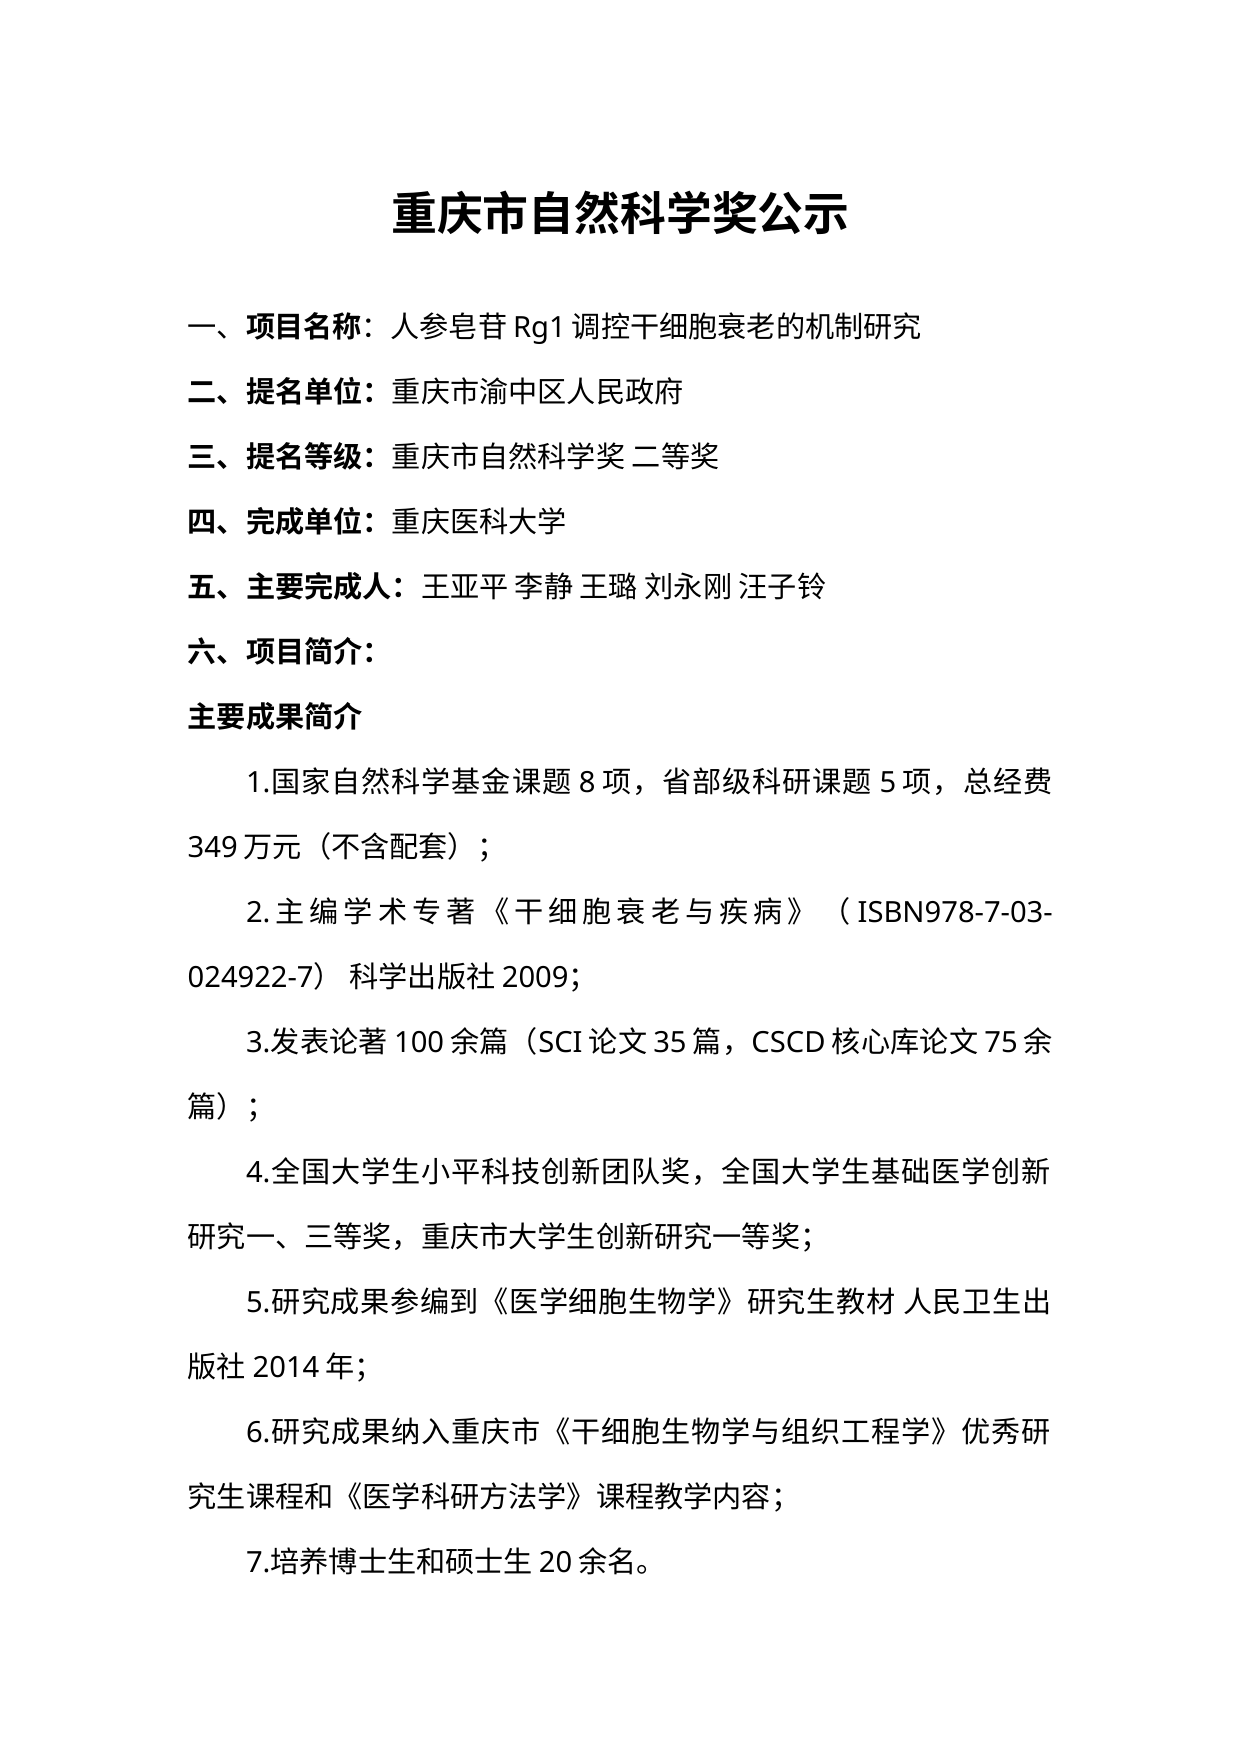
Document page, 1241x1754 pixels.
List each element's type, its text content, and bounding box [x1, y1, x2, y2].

text 5.研究成果参编到《医学细胞生物学》研究生教材 人民卫生出版社 2014年； [187, 1267, 1053, 1397]
text 五、主要完成人：王亚平 李静 王璐 刘永刚 汪子铃 [187, 552, 1053, 617]
text 3.发表论著100余篇（SCI论文35篇，CSCD核心库论文75余篇）； [187, 1007, 1053, 1137]
text 2.主编学术专著《干细胞衰老与疾病》（ISBN978-7-03-024922-7） 科学出版社 2009； [187, 877, 1053, 1007]
text 二、提名单位：重庆市渝中区人民政府 [187, 357, 1053, 422]
list 项目名称：人参皂苷Rg1调控干细胞衰老的机制研究 [187, 292, 1053, 357]
text 主要成果简介 [187, 682, 1053, 747]
text 六、项目简介： [187, 617, 1053, 682]
text 1.国家自然科学基金课题8项，省部级科研课题5项，总经费349万元（不含配套）； [187, 747, 1053, 877]
text 三、提名等级：重庆市自然科学奖 二等奖 [187, 422, 1053, 487]
text 6.研究成果纳入重庆市《干细胞生物学与组织工程学》优秀研究生课程和《医学科研方法学》课程教学内容； [187, 1397, 1053, 1527]
text 4.全国大学生小平科技创新团队奖，全国大学生基础医学创新研究一、三等奖，重庆市大学生创新研究一等奖； [187, 1137, 1053, 1267]
text 7.培养博士生和硕士生20余名。 [187, 1527, 1053, 1592]
text 重庆市自然科学奖公示 [187, 162, 1053, 259]
text 四、完成单位：重庆医科大学 [187, 487, 1053, 552]
